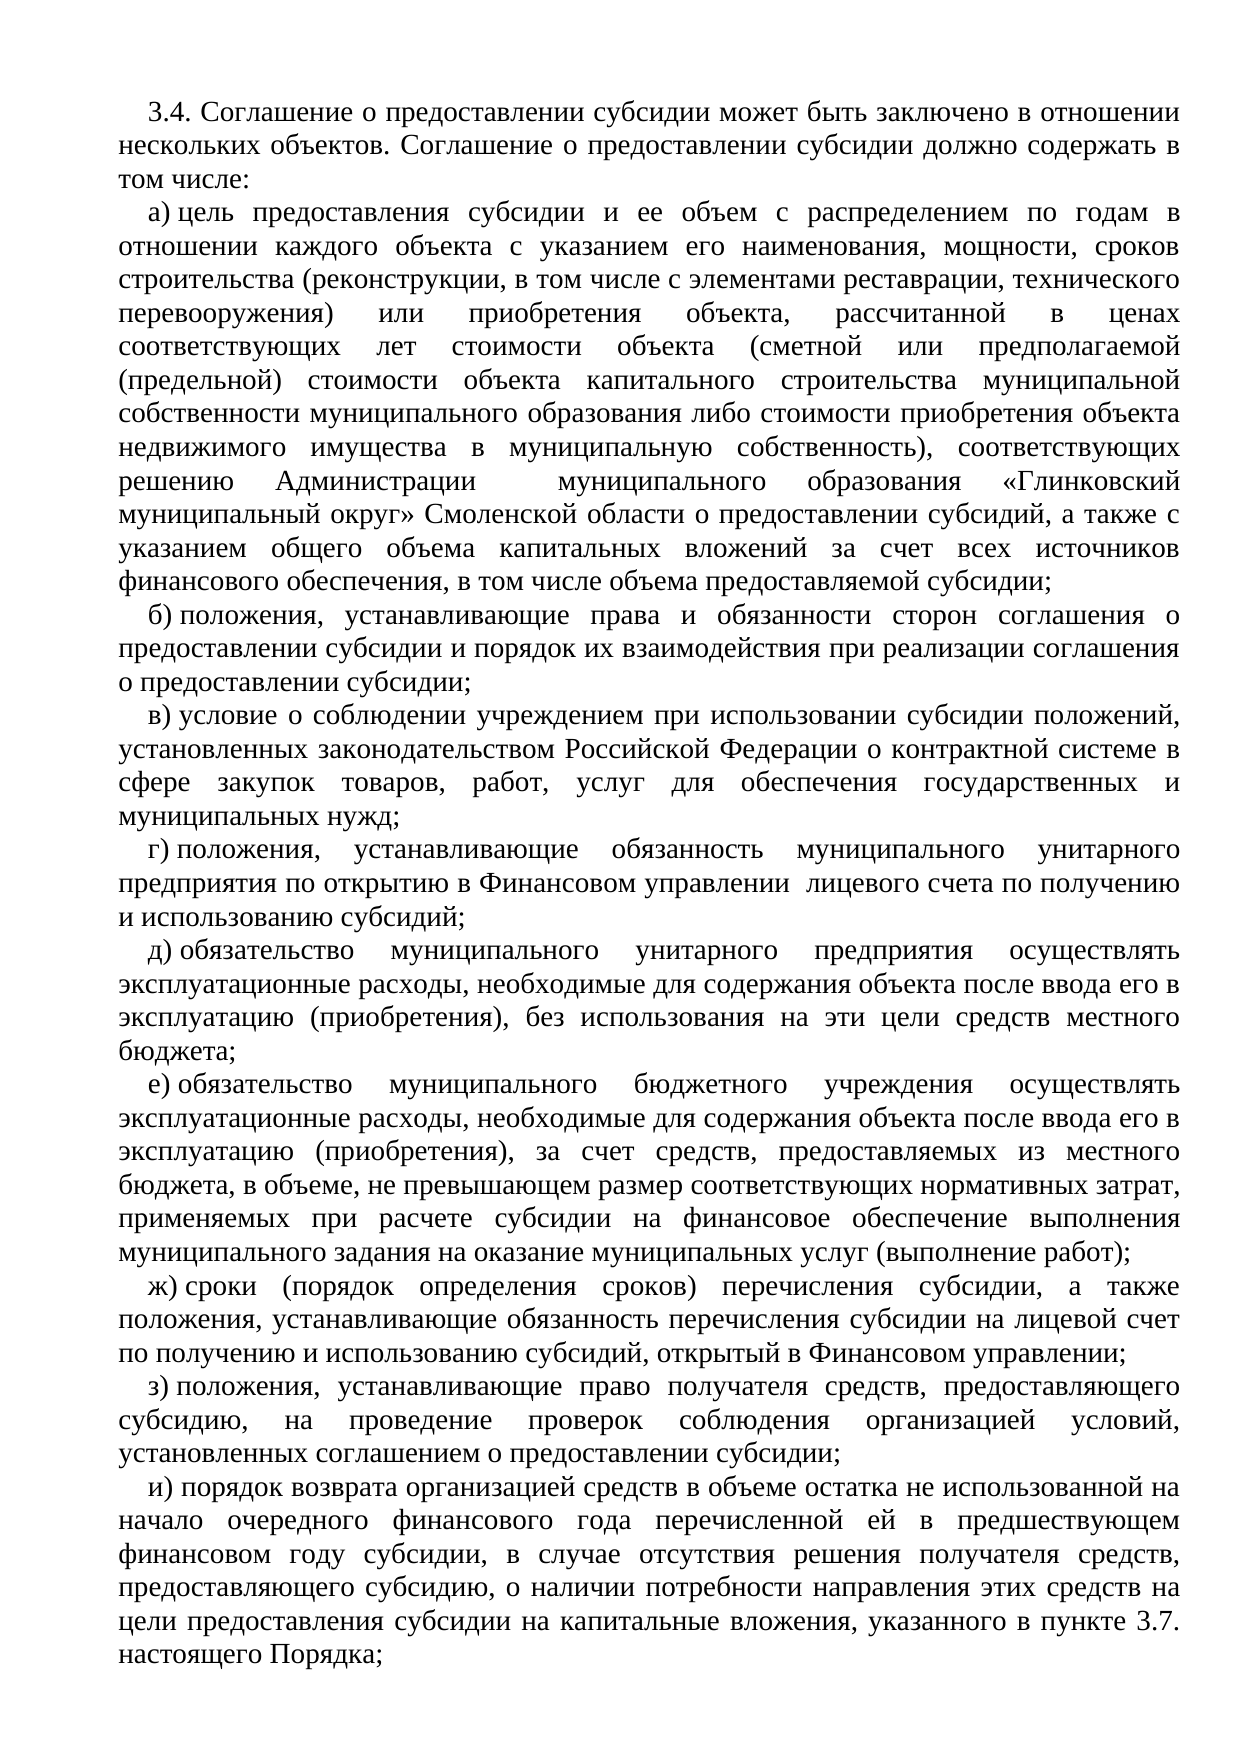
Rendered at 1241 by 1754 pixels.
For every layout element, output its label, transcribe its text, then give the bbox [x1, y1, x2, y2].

text ж) сроки (порядок определения сроков) перечисления субсидии, а также положения, устанавливающие обязанность перечисления субсидии на лицевой счет по получению и использованию субсидий, открытый в Финансовом управлении; [118, 1268, 1181, 1368]
text б) положения, устанавливающие права и обязанности сторон соглашения о предоставлении субсидии и порядок их взаимодействия при реализации соглашения о предоставлении субсидии; [118, 597, 1181, 697]
text з) положения, устанавливающие право получателя средств, предоставляющего субсидию, на проведение проверок соблюдения организацией условий, установленных соглашением о предоставлении субсидии; [118, 1368, 1181, 1469]
text д) обязательство муниципального унитарного предприятия осуществлять эксплуатационные расходы, необходимые для содержания объекта после ввода его в эксплуатацию (приобретения), без использования на эти цели средств местного бюджета; [118, 932, 1181, 1066]
text и) порядок возврата организацией средств в объеме остатка не использованной на начало очередного финансового года перечисленной ей в предшествующем финансовом году субсидии, в случае отсутствия решения получателя средств, предоставляющего субсидию, о наличии потребности направления этих средств на цели предоставления субсидии на капитальные вложения, указанного в пункте 3.7. настоящего Порядка; [118, 1469, 1181, 1670]
text е) обязательство муниципального бюджетного учреждения осуществлять эксплуатационные расходы, необходимые для содержания объекта после ввода его в эксплуатацию (приобретения), за счет средств, предоставляемых из местного бюджета, в объеме, не превышающем размер соответствующих нормативных затрат, применяемых при расчете субсидии на финансовое обеспечение выполнения муниципального задания на оказание муниципальных услуг (выполнение работ); [118, 1066, 1181, 1268]
text а) цель предоставления субсидии и ее объем с распределением по годам в отношении каждого объекта с указанием его наименования, мощности, сроков строительства (реконструкции, в том числе с элементами реставрации, технического перевооружения) или приобретения объекта, рассчитанной в ценах соответствующих лет стоимости объекта (сметной или предполагаемой (предельной) стоимости объекта капитального строительства муниципальной собственности муниципального образования либо стоимости приобретения объекта недвижимого имущества в муниципальную собственность), соответствующих решению Администрации муниципального образования «Глинковский муниципальный округ» Смоленской области о предоставлении субсидий, а также с указанием общего объема капитальных вложений за счет всех источников финансового обеспечения, в том числе объема предоставляемой субсидии; [118, 194, 1181, 597]
text в) условие о соблюдении учреждением при использовании субсидии положений, установленных законодательством Российской Федерации о контрактной системе в сфере закупок товаров, работ, услуг для обеспечения государственных и муниципальных нужд; [118, 697, 1181, 832]
text 3.4. Соглашение о предоставлении субсидии может быть заключено в отношении нескольких объектов. Соглашение о предоставлении субсидии должно содержать в том числе: [118, 94, 1181, 194]
text г) положения, устанавливающие обязанность муниципального унитарного предприятия по открытию в Финансовом управлении лицевого счета по получению и использованию субсидий; [118, 832, 1181, 932]
